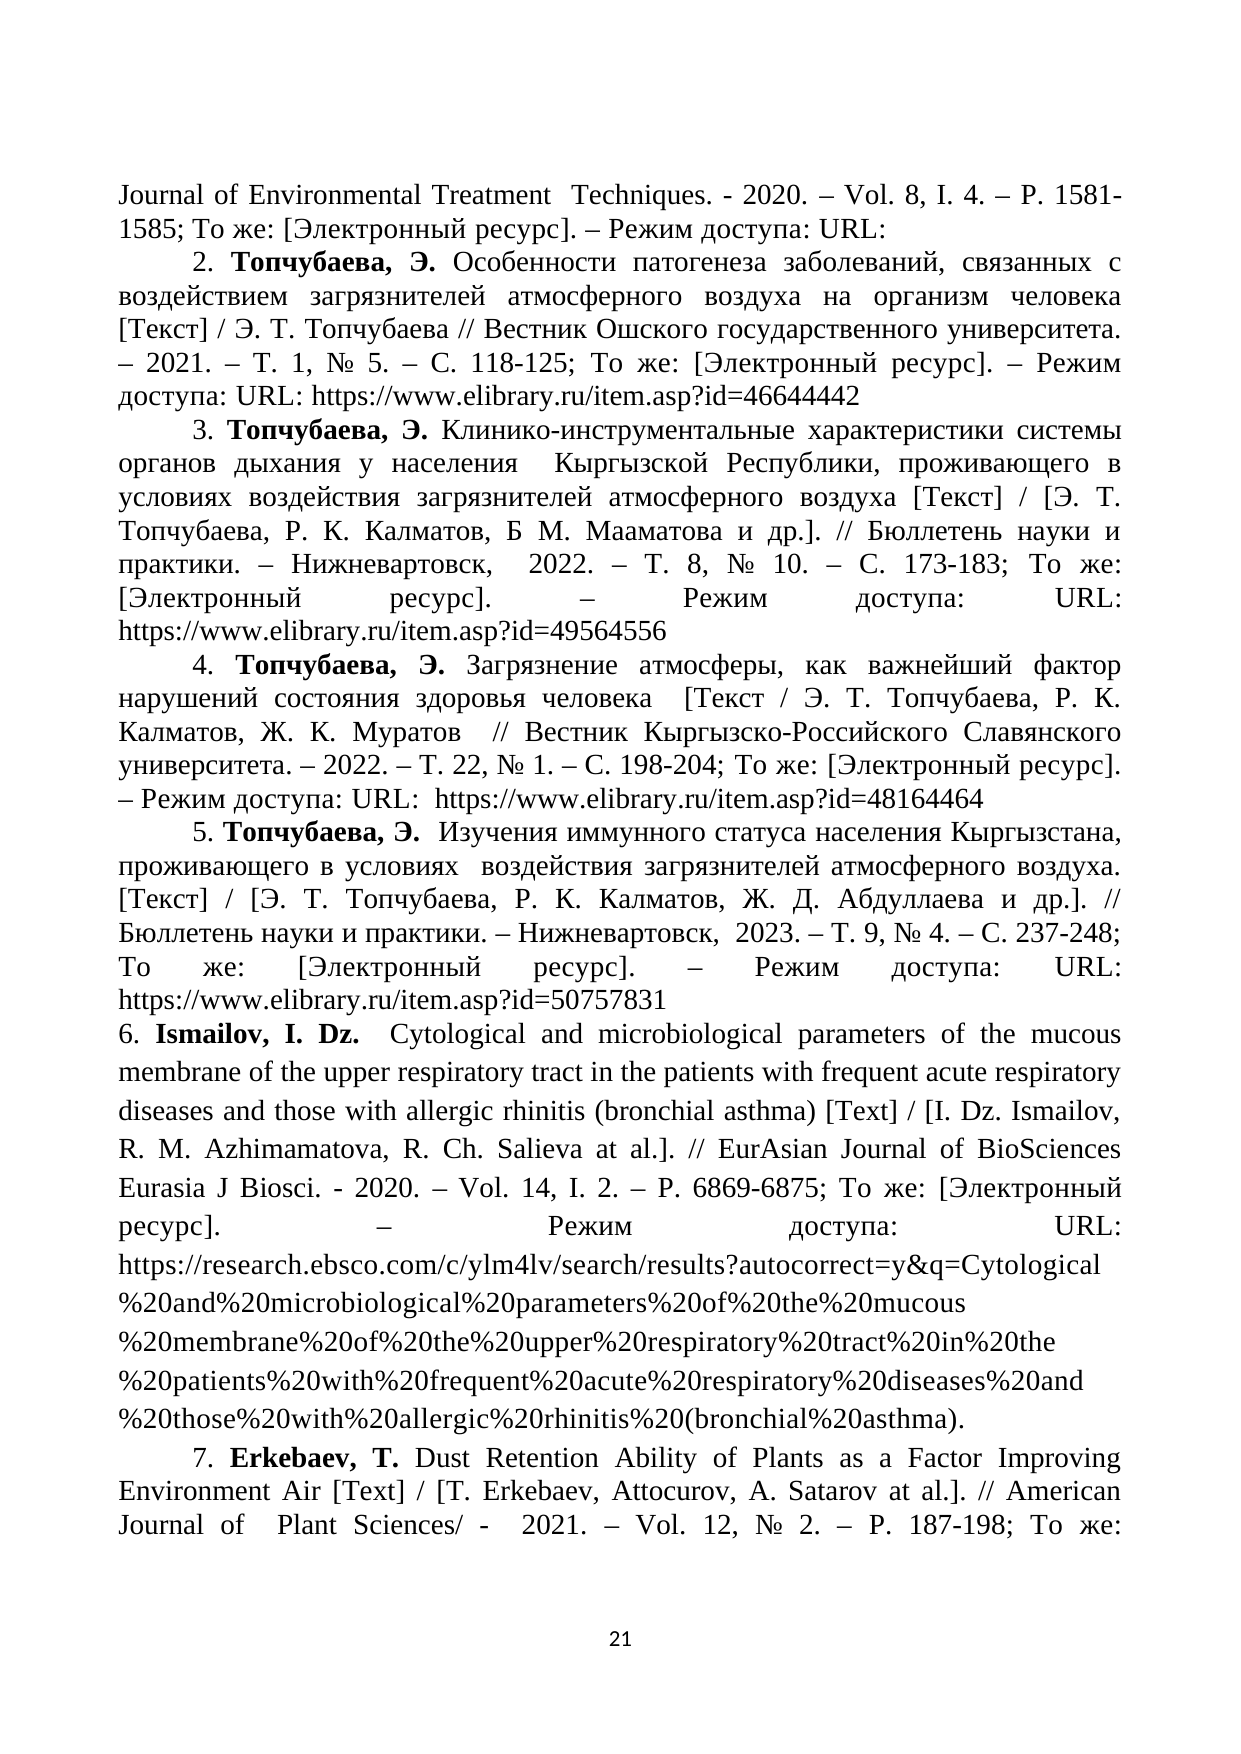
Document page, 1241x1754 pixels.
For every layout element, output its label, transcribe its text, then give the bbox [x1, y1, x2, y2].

text 4. Топчубаева, Э. Загрязнение атмосферы, как важнейший фактор нарушений состояния здоровья человека [Текст / Э. Т. Топчубаева, Р. К. Калматов, Ж. К. Муратов // Вестник Кыргызско-Российского Славянского университета. – 2022. – Т. 22, № 1. – С. 198-204; То же: [Электронный ресурс]. – Режим доступа: URL: https://www.elibrary.ru/item.asp?id=48164464 [118, 647, 1122, 814]
text 3. Топчубаева, Э. Клинико-инструментальные характеристики системы органов дыхания у населения Кыргызской Республики, проживающего в условиях воздействия загрязнителей атмосферного воздуха [Текст] / [Э. Т. Топчубаева, Р. К. Калматов, Б М. Мааматова и др.]. // Бюллетень науки и практики. – Нижневартовск, 2022. – Т. 8, № 10. – С. 173-183; То же: [Электронный ресурс]. – Режим доступа: URL: https://www.elibrary.ru/item.asp?id=49564556 [118, 412, 1122, 647]
text 2. Топчубаева, Э. Особенности патогенеза заболеваний, связанных с воздействием загрязнителей атмосферного воздуха на организм человека [Текст] / Э. Т. Топчубаева // Вестник Ошского государственного университета. – 2021. – Т. 1, № 5. – С. 118-125; То же: [Электронный ресурс]. – Режим доступа: URL: https://www.elibrary.ru/item.asp?id=46644442 [118, 244, 1122, 412]
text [118, 177, 1122, 244]
text 5. Топчубаева, Э. Изучения иммунного статуса населения Кыргызстана, проживающего в условиях воздействия загрязнителей атмосферного воздуха. [Текст] / [Э. Т. Топчубаева, Р. К. Калматов, Ж. Д. Абдуллаева и др.]. // Бюллетень науки и практики. – Нижневартовск, 2023. – Т. 9, № 4. – С. 237-248; То же: [Электронный ресурс]. – Режим доступа: URL: https://www.elibrary.ru/item.asp?id=50757831 [118, 814, 1122, 1016]
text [118, 1440, 1122, 1540]
text 6. Ismailov, I. Dz. Cytological and microbiological parameters of the mucous membrane of the upper respiratory tract in the patients with frequent acute respiratory diseases and those with allergic rhinitis (bronchial asthma) [Text] / [I. Dz. Ismailov, R. M. Azhimamatova, R. Ch. Salieva at al.]. // EurAsian Journal of BioSciences Eurasia J Biosci. - 2020. – Vol. 14, I. 2. – Р. 6869-6875; То же: [Электронный ресурс]. – Режим доступа: URL: https://research.ebsco.com/c/ylm4lv/search/results?autocorrect=y&q=Cytological%20and%20microbiological%20parameters%20of%20the%20mucous%20membrane%20of%20the%20upper%20respiratory%20tract%20in%20the%20patients%20with%20frequent%20acute%20respiratory%20diseases%20and%20those%20with%20allergic%20rhinitis%20(bronchial%20asthma). [118, 1016, 1122, 1435]
